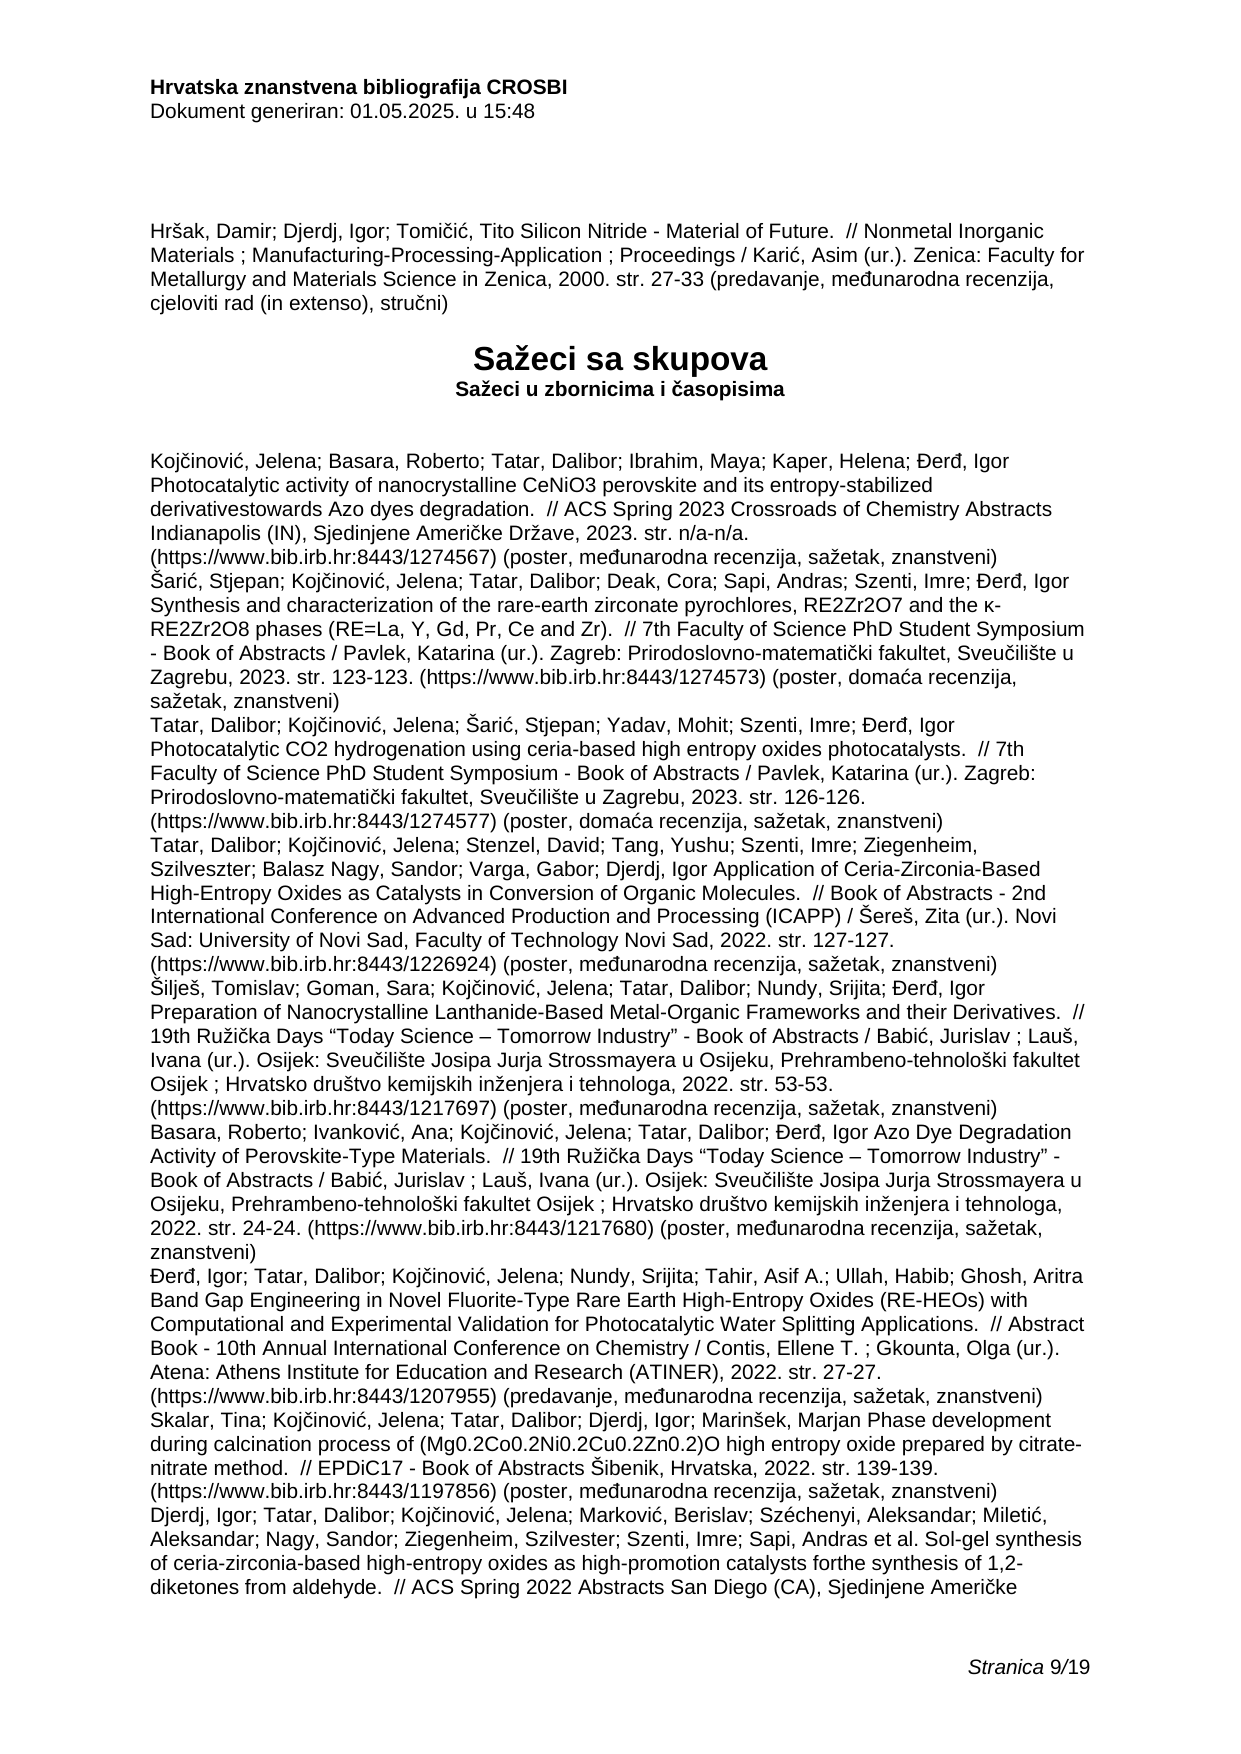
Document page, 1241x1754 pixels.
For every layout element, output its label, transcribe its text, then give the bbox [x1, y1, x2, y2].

text Tatar, Dalibor; Kojčinović, Jelena; Šarić, Stjepan; Yadav, Mohit; Szenti, Imre; Đerđ, Igor [150, 713, 1090, 832]
text Kojčinović, Jelena; Basara, Roberto; Tatar, Dalibor; Ibrahim, Maya; Kaper, Helena; Đerđ, Igor [150, 449, 1090, 569]
text Hršak, Damir; Djerdj, Igor; Tomičić, Tito [150, 219, 1090, 315]
text Skalar, Tina; Kojčinović, Jelena; Tatar, Dalibor; Djerdj, Igor; Marinšek, Marjan [150, 1407, 1090, 1503]
text Šilješ, Tomislav; Goman, Sara; Kojčinović, Jelena; Tatar, Dalibor; Nundy, Srijita; Đerđ, Igor [150, 976, 1090, 1120]
subtitle Sažeci sa skupova [150, 339, 1090, 377]
subtitle Sažeci u zbornicima i časopisima [150, 377, 1090, 401]
text Šarić, Stjepan; Kojčinović, Jelena; Tatar, Dalibor; Deak, Cora; Sapi, Andras; Szenti, Imre; Đerđ, Igor [150, 569, 1090, 713]
text Basara, Roberto; Ivanković, Ana; Kojčinović, Jelena; Tatar, Dalibor; Đerđ, Igor [150, 1120, 1090, 1264]
text Đerđ, Igor; Tatar, Dalibor; Kojčinović, Jelena; Nundy, Srijita; Tahir, Asif A.; Ullah, Habib; Ghosh, Aritra [150, 1264, 1090, 1407]
text Tatar, Dalibor; Kojčinović, Jelena; Stenzel, David; Tang, Yushu; Szenti, Imre; Ziegenheim, Szilveszter; Balasz Nagy, Sandor; Varga, Gabor; Djerdj, Igor [150, 832, 1090, 976]
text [150, 1503, 1090, 1599]
